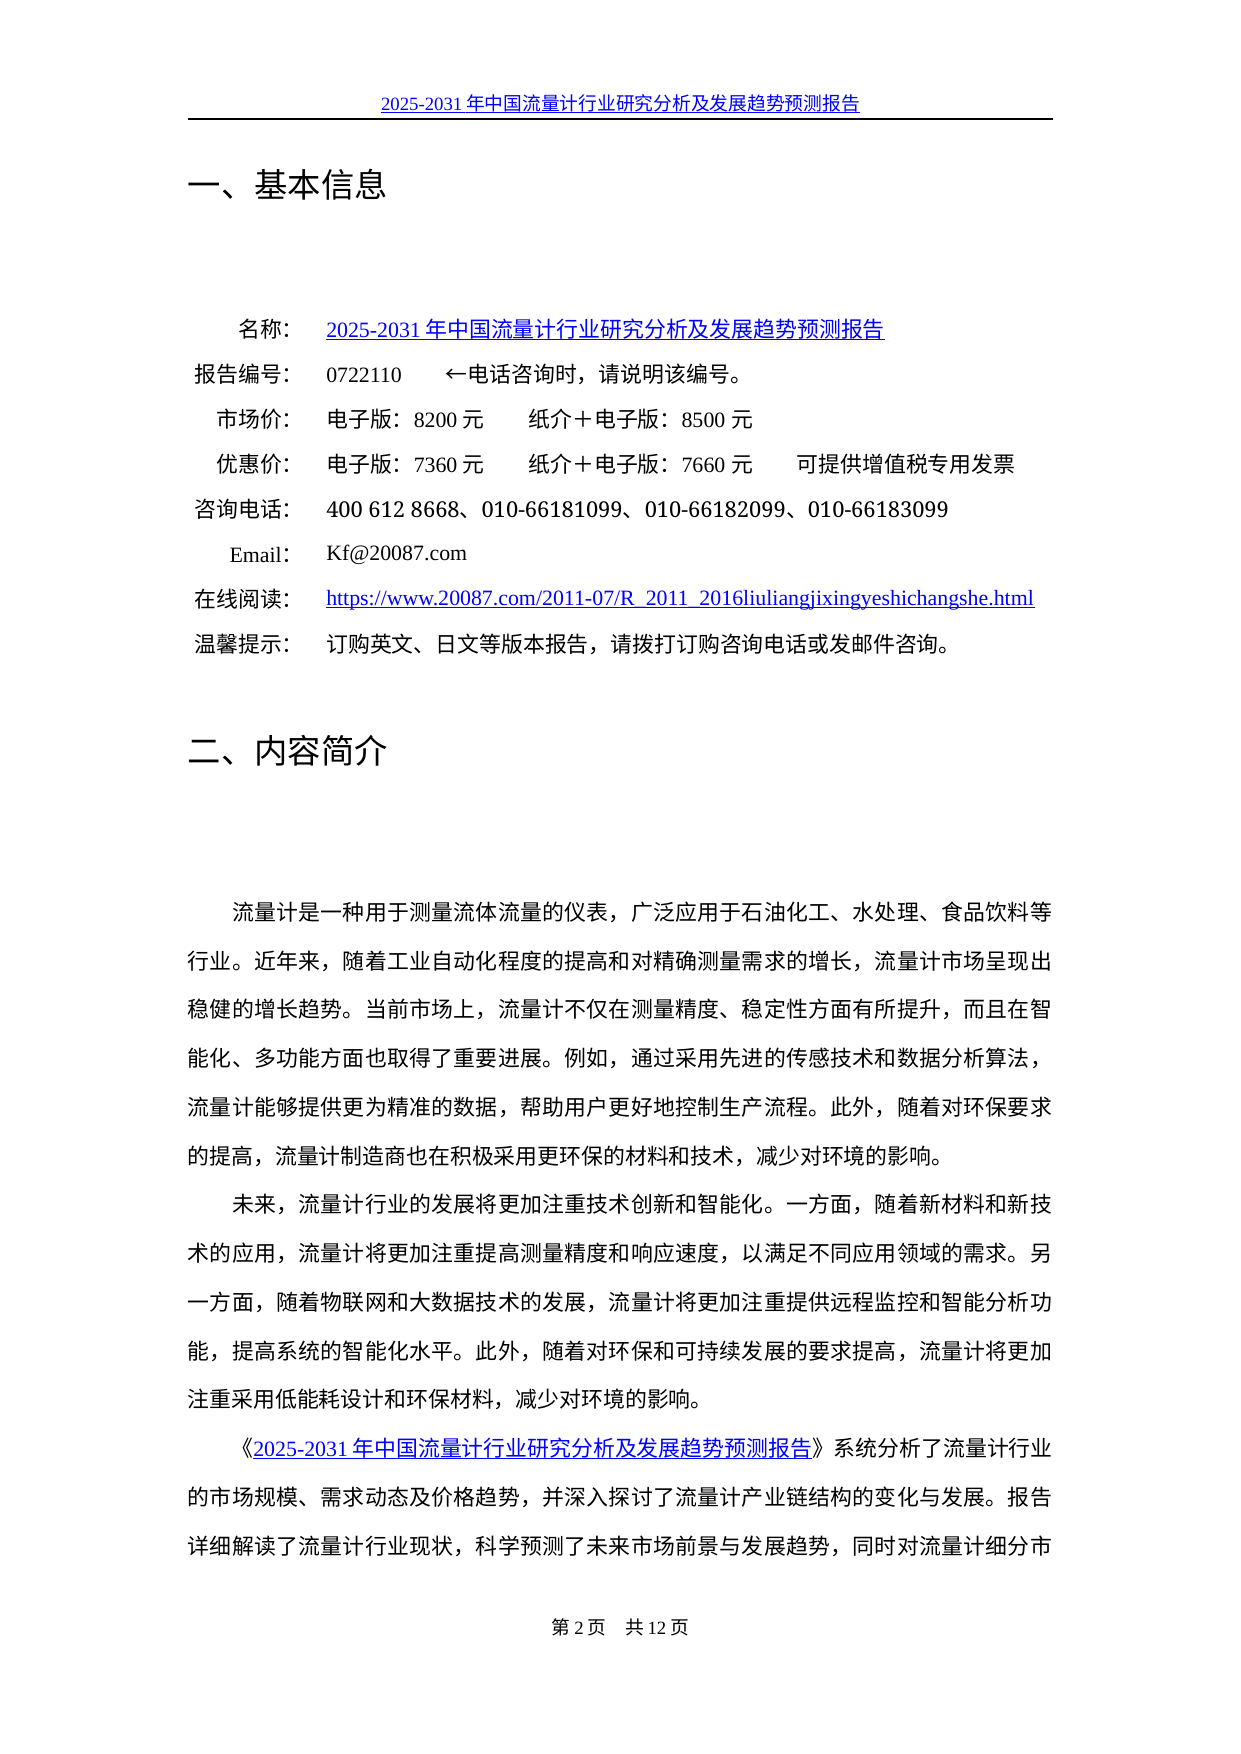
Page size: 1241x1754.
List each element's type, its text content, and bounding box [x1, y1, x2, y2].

table_cell 温馨提示： [167, 627, 315, 672]
table_cell 在线阅读： [167, 582, 315, 627]
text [187, 894, 1053, 1561]
table_cell 订购英文、日文等版本报告，请拨打订购咨询电话或发邮件咨询。 [315, 627, 1073, 672]
table_cell 电子版：8200 元 纸介＋电子版：8500 元 [315, 402, 1073, 447]
table_cell 报告编号： [167, 357, 315, 402]
table_cell 0722110 ←电话咨询时，请说明该编号。 [315, 357, 1073, 402]
table_cell Email： [167, 537, 315, 582]
table_cell 优惠价： [167, 447, 315, 492]
table_cell 咨询电话： [167, 492, 315, 537]
table_cell 市场价： [167, 402, 315, 447]
table_cell [315, 582, 1073, 627]
table_header 2025-2031年中国流量计行业研究分析及发展趋势预测报告 [315, 312, 1073, 357]
table_cell 电子版：7360 元 纸介＋电子版：7660 元 可提供增值税专用发票 [315, 447, 1073, 492]
title 二、内容简介 [187, 717, 1053, 782]
table_cell 400 612 8668、010-66181099、010-66182099、010-66183099 [315, 492, 1073, 537]
table_cell Kf@20087.com [315, 537, 1073, 582]
table_header 名称： [167, 312, 315, 357]
title 一、基本信息 [187, 150, 1053, 215]
